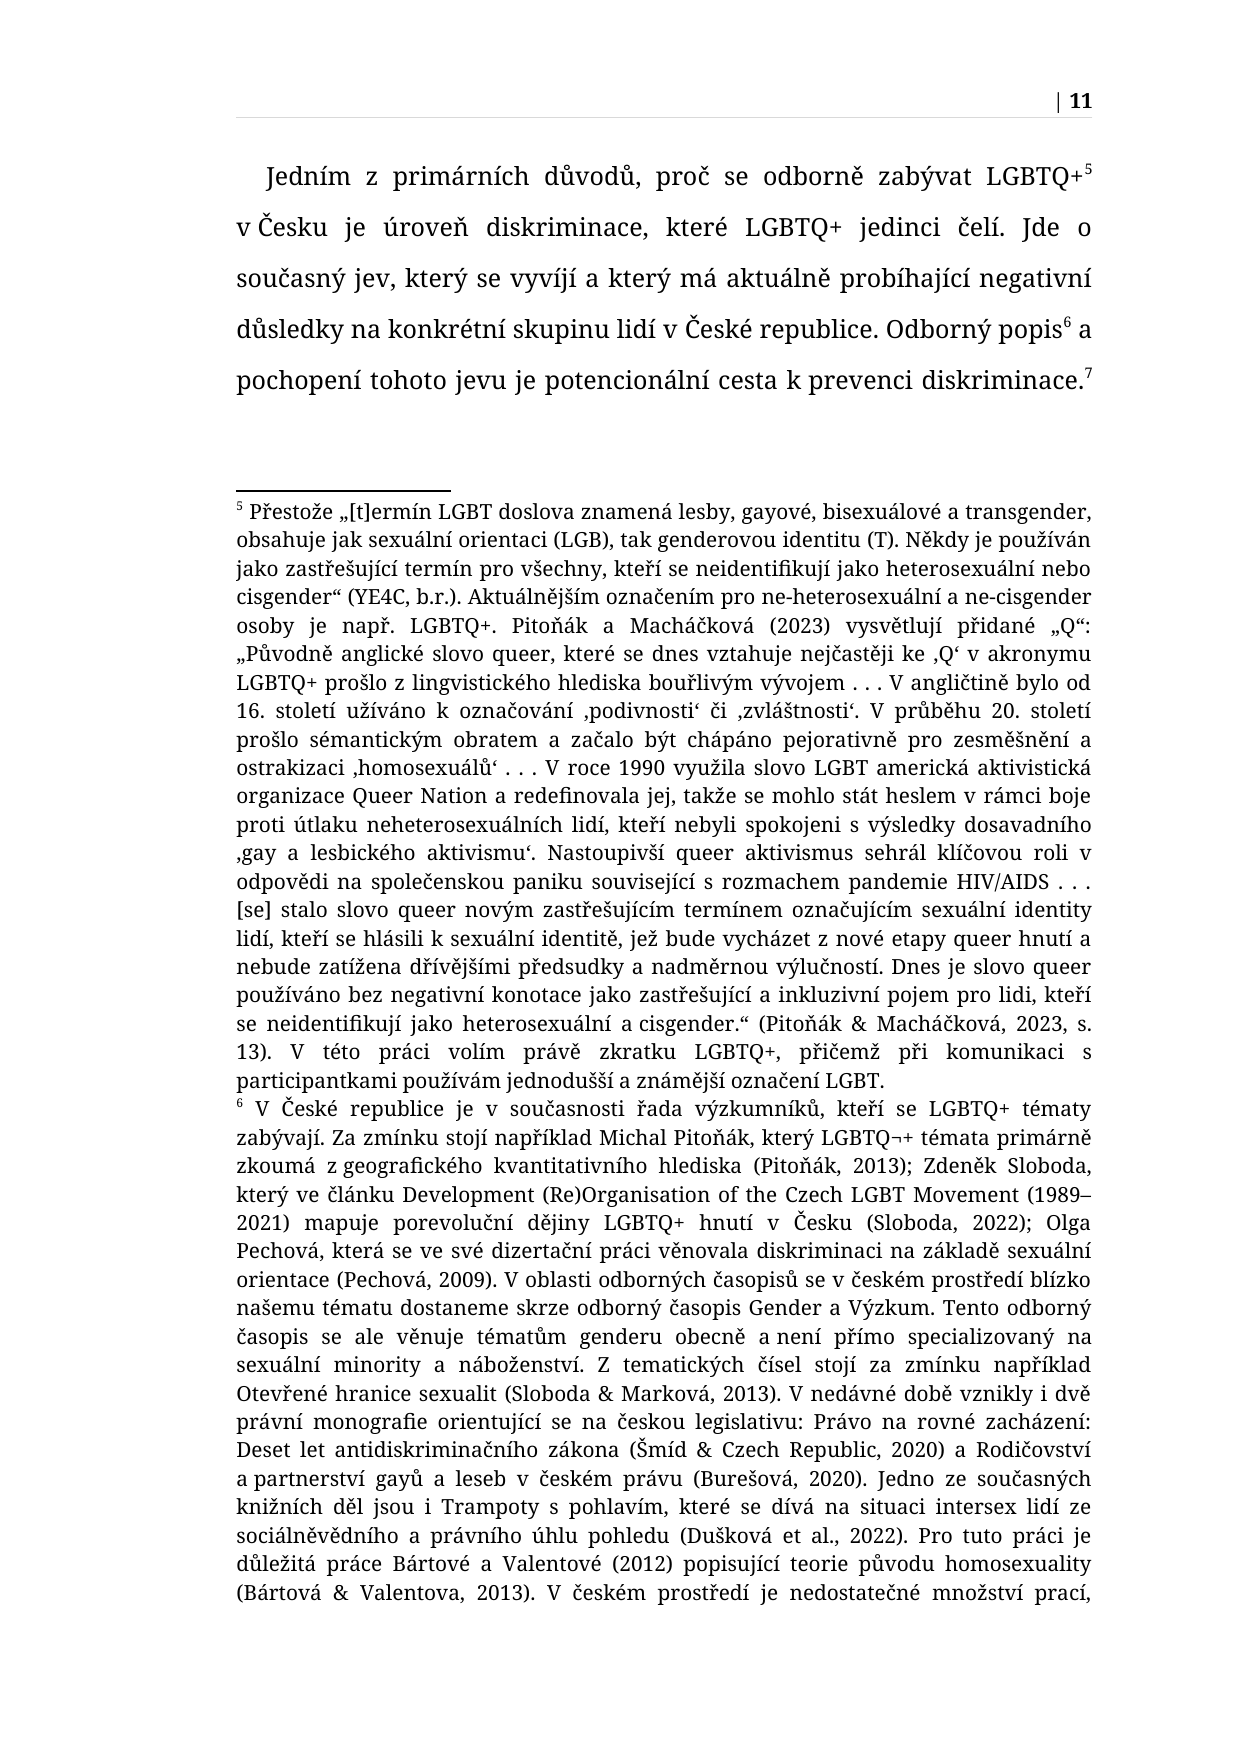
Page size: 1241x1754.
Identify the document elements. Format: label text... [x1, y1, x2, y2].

text Jedním z primárních důvodů, proč se odborně zabývat LGBTQ+ v Česku je úroveň diskriminace, které LGBTQ+ jedinci čelí. Jde o současný jev, který se vyvíjí a který má aktuálně probíhající negativní důsledky na konkrétní skupinu lidí v České republice. Odborný popis a pochopení tohoto jevu je potencionální cesta k prevenci diskriminace. Negativní důsledky této diskriminace kvantitativně mapují Pitoňák s Macháčkovou (2022) ve zprávě pro Národní ústav duševního zdraví: [236, 159, 1092, 397]
